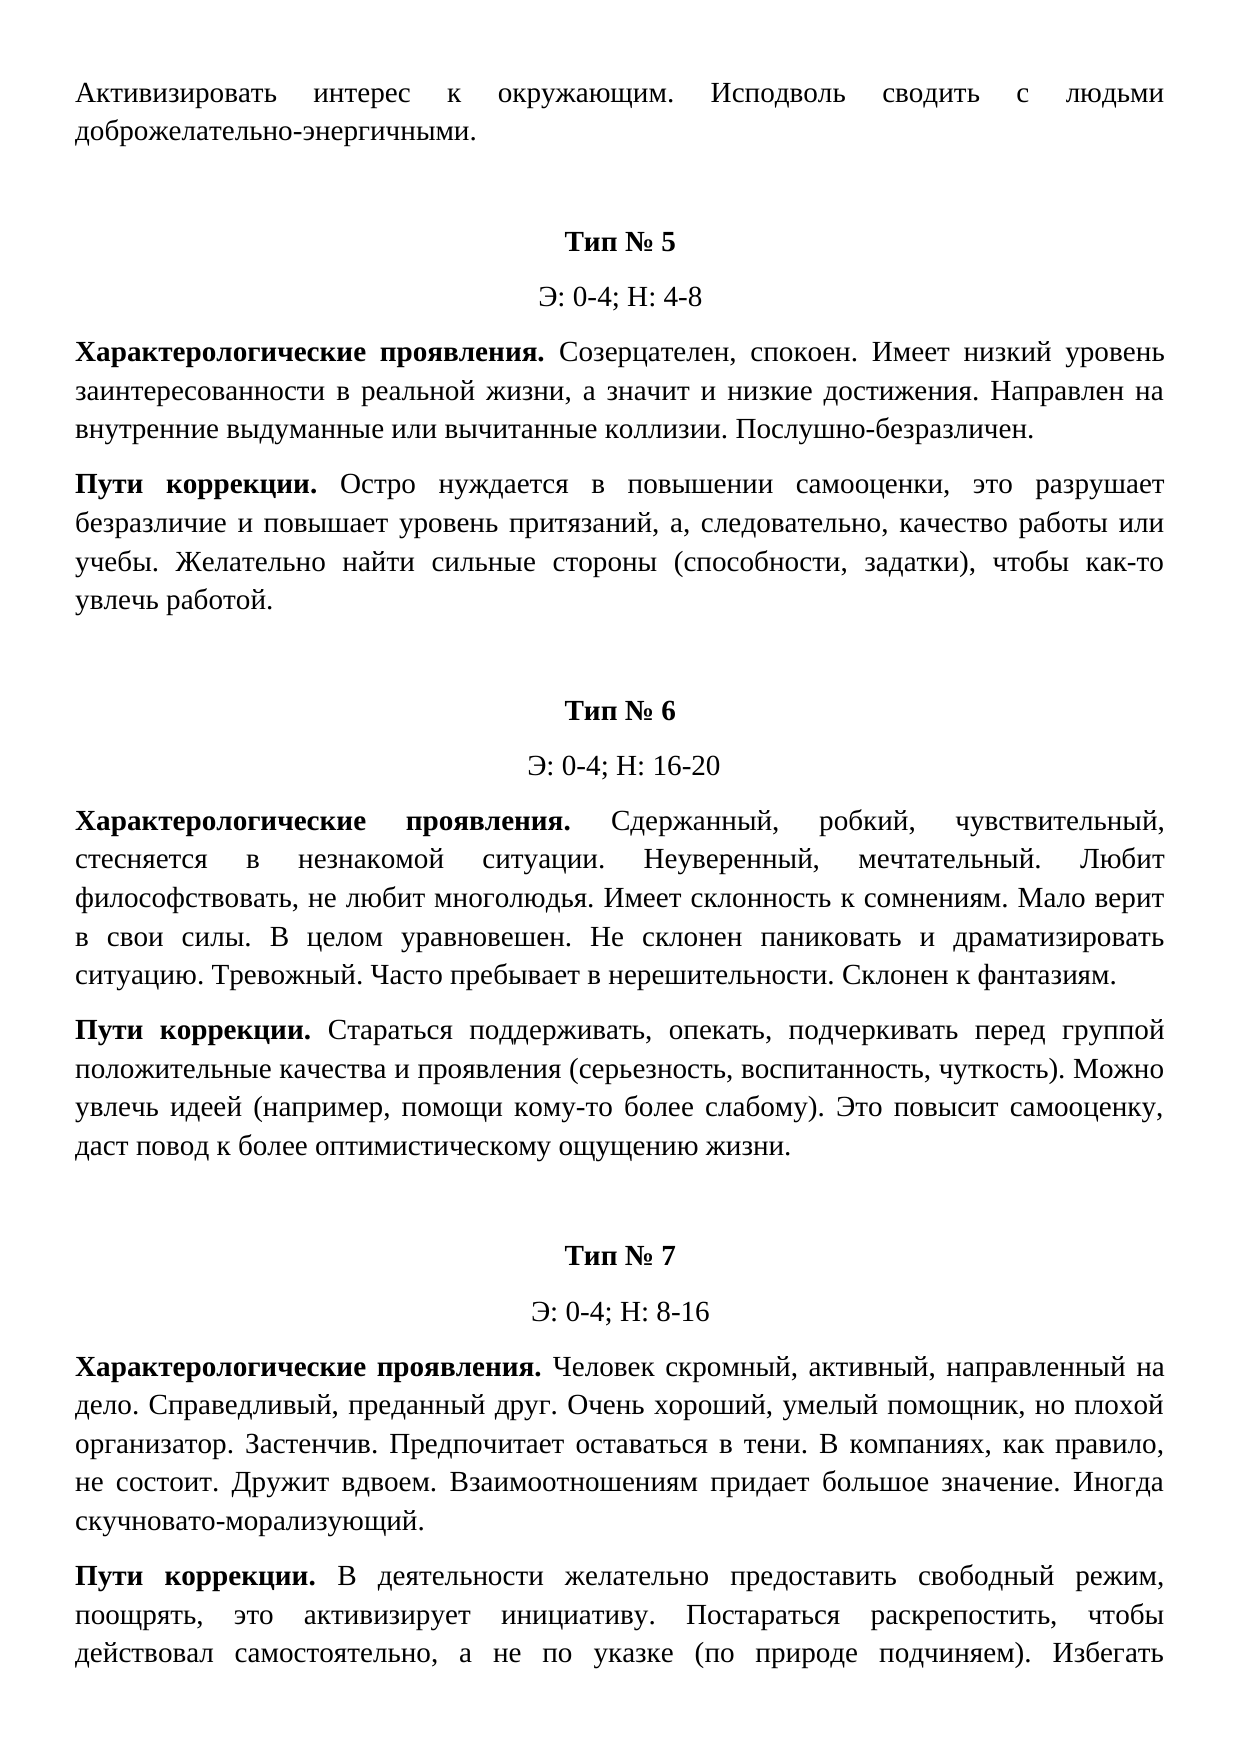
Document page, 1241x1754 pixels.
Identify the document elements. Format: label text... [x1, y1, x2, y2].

text Э: 0-4; Н: 4-8 [75, 279, 1165, 313]
text Тип № 7 [75, 1238, 1165, 1272]
text Пути коррекции. Стараться поддерживать, опекать, подчеркивать перед группой положительные качества и проявления (серьезность, воспитанность, чуткость). Можно увлечь идеей (например, помощи кому-то более слабому). Это повысит самооценку, даст повод к более оптимистическому ощущению жизни. [75, 1012, 1165, 1162]
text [75, 1558, 1165, 1669]
text Характерологические проявления. Человек скромный, активный, направленный на дело. Справедливый, преданный друг. Очень хороший, умелый помощник, но плохой организатор. Застенчив. Предпочитает оставаться в тени. В компаниях, как правило, не состоит. Дружит вдвоем. Взаимоотношениям придает большое значение. Иногда скучновато-морализующий. [75, 1349, 1165, 1537]
text Характерологические проявления. Созерцателен, спокоен. Имеет низкий уровень заинтересованности в реальной жизни, а значит и низкие достижения. Направлен на внутренние выдуманные или вычитанные коллизии. Послушно-безразличен. [75, 334, 1165, 445]
text Характерологические проявления. Сдержанный, робкий, чувствительный, стесняется в незнакомой ситуации. Неуверенный, мечтательный. Любит философствовать, не любит многолюдья. Имеет склонность к сомнениям. Мало верит в свои силы. В целом уравновешен. Не склонен паниковать и драматизировать ситуацию. Тревожный. Часто пребывает в нерешительности. Склонен к фантазиям. [75, 803, 1165, 991]
text Э: 0-4; Н: 8-16 [75, 1294, 1165, 1327]
text Тип № 5 [75, 224, 1165, 257]
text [75, 75, 1165, 147]
text Э: 0-4; Н: 16-20 [75, 748, 1165, 781]
text Тип № 6 [75, 693, 1165, 726]
text Пути коррекции. Остро нуждается в повышении самооценки, это разрушает безразличие и повышает уровень притязаний, а, следовательно, качество работы или учебы. Желательно найти сильные стороны (способности, задатки), чтобы как-то увлечь работой. [75, 467, 1165, 616]
